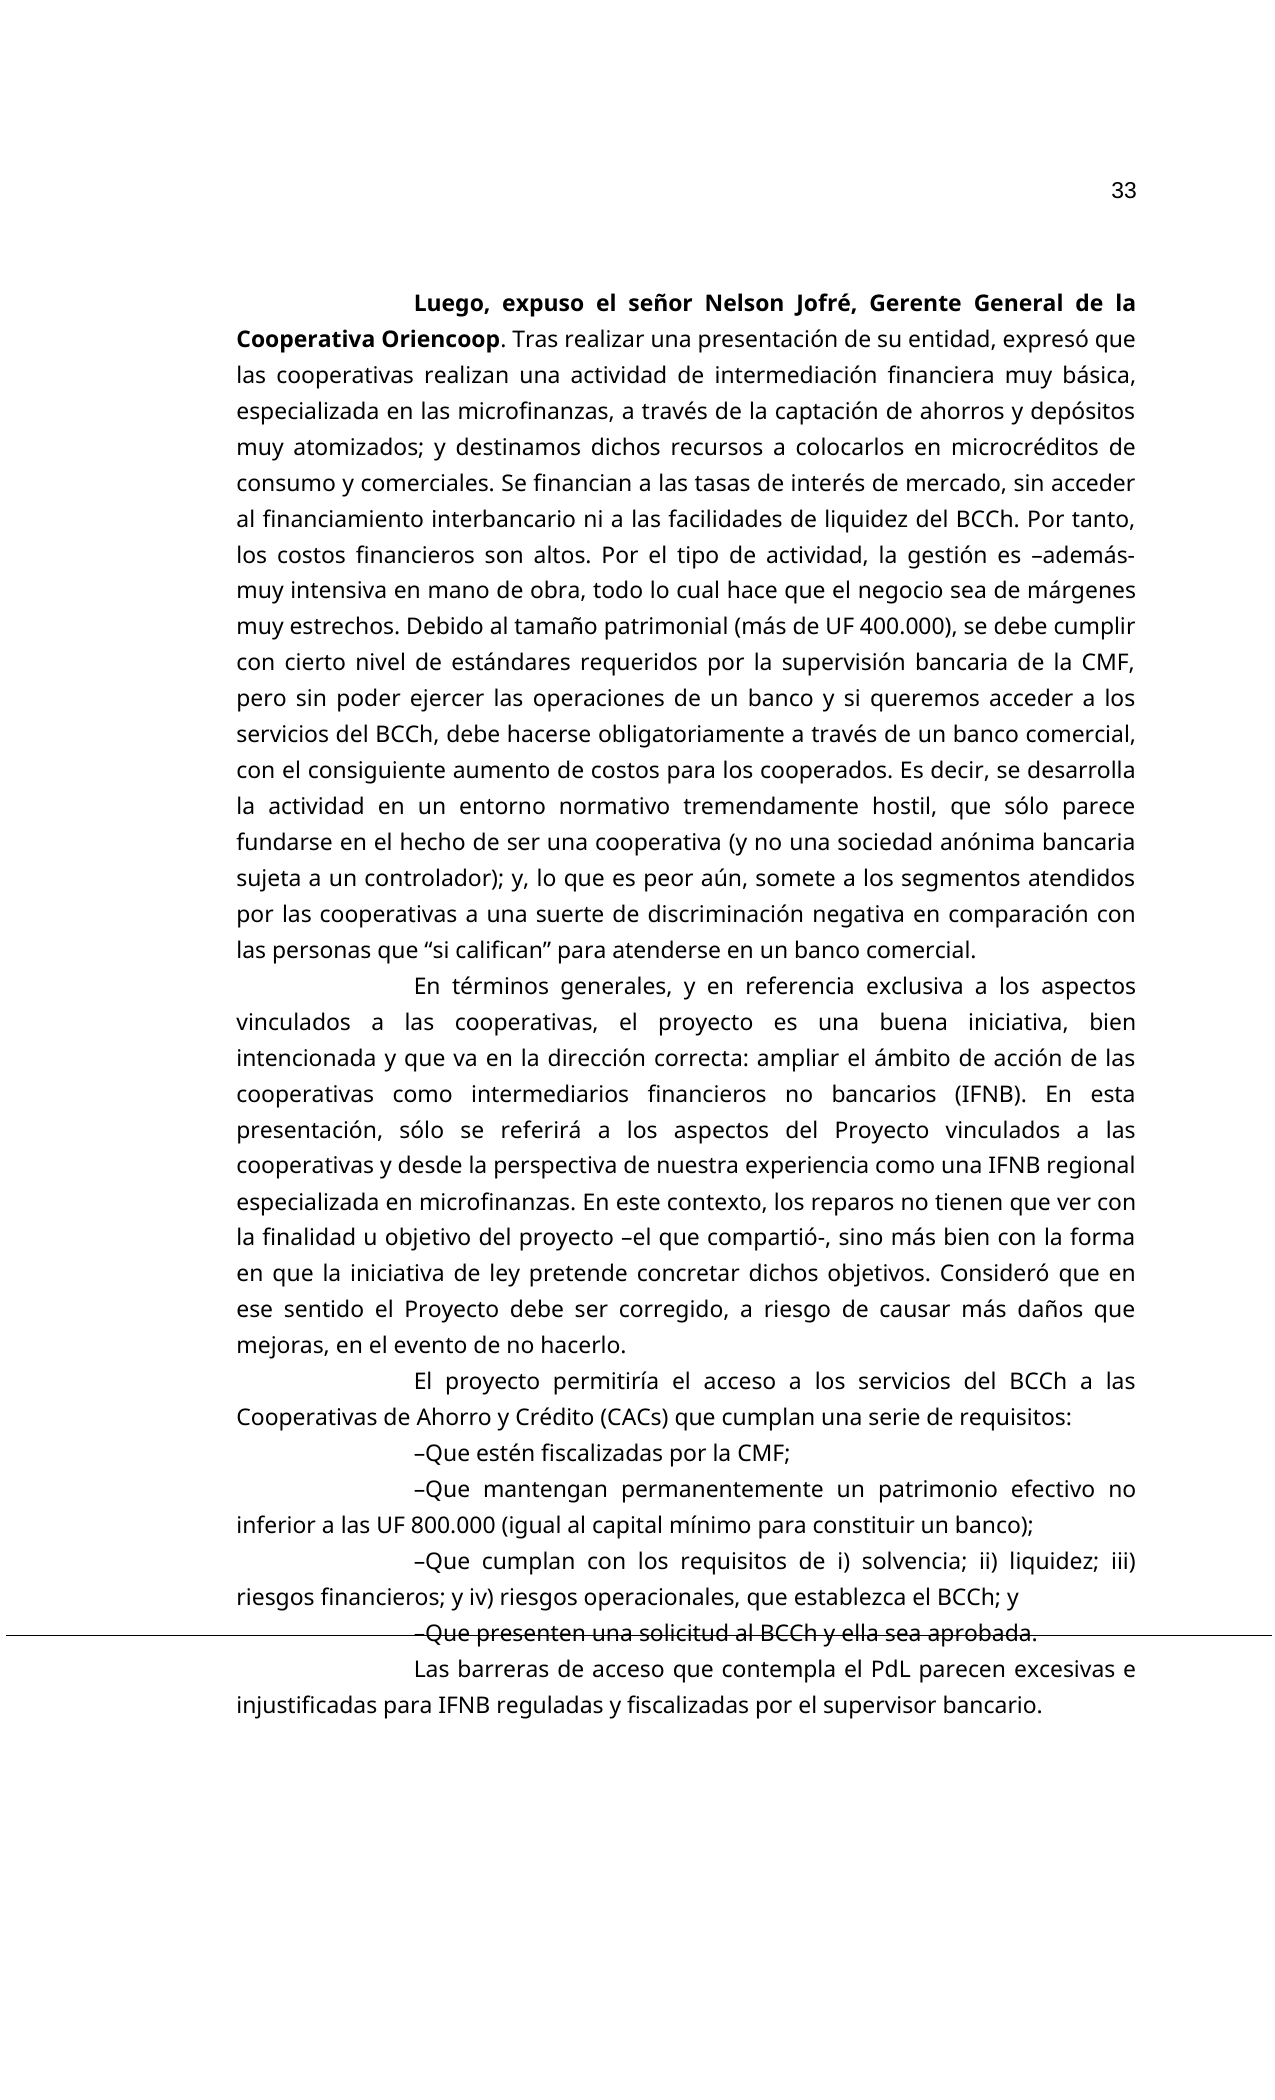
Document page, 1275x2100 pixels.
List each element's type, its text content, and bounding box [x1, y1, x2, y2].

text –Que mantengan permanentemente un patrimonio efectivo no inferior a las UF 800.000 (igual al capital mínimo para constituir un banco); [236, 1473, 1137, 1540]
text El proyecto permitiría el acceso a los servicios del BCCh a las Cooperativas de Ahorro y Crédito (CACs) que cumplan una serie de requisitos: [236, 1365, 1137, 1432]
text –Que estén fiscalizadas por la CMF; [236, 1437, 1137, 1468]
text Las barreras de acceso que contempla el PdL parecen excesivas e injustificadas para IFNB reguladas y fiscalizadas por el supervisor bancario. [236, 1653, 1137, 1720]
text En términos generales, y en referencia exclusiva a los aspectos vinculados a las cooperativas, el proyecto es una buena iniciativa, bien intencionada y que va en la dirección correcta: ampliar el ámbito de acción de las cooperativas como intermediarios financieros no bancarios (IFNB). En esta presentación, sólo se referirá a los aspectos del Proyecto vinculados a las cooperativas y desde la perspectiva de nuestra experiencia como una IFNB regional especializada en microfinanzas. En este contexto, los reparos no tienen que ver con la finalidad u objetivo del proyecto –el que compartió-, sino más bien con la forma en que la iniciativa de ley pretende concretar dichos objetivos. Consideró que en ese sentido el Proyecto debe ser corregido, a riesgo de causar más daños que mejoras, en el evento de no hacerlo. [236, 970, 1137, 1360]
text –Que presenten una solicitud al BCCh y ella sea aprobada. [236, 1617, 1137, 1648]
text Luego, expuso el señor Nelson Jofré, Gerente General de la Cooperativa Oriencoop. Tras realizar una presentación de su entidad, expresó que las cooperativas realizan una actividad de intermediación financiera muy básica, especializada en las microfinanzas, a través de la captación de ahorros y depósitos muy atomizados; y destinamos dichos recursos a colocarlos en microcréditos de consumo y comerciales. Se financian a las tasas de interés de mercado, sin acceder al financiamiento interbancario ni a las facilidades de liquidez del BCCh. Por tanto, los costos financieros son altos. Por el tipo de actividad, la gestión es –además- muy intensiva en mano de obra, todo lo cual hace que el negocio sea de márgenes muy estrechos. Debido al tamaño patrimonial (más de UF 400.000), se debe cumplir con cierto nivel de estándares requeridos por la supervisión bancaria de la CMF, pero sin poder ejercer las operaciones de un banco y si queremos acceder a los servicios del BCCh, debe hacerse obligatoriamente a través de un banco comercial, con el consiguiente aumento de costos para los cooperados. Es decir, se desarrolla la actividad en un entorno normativo tremendamente hostil, que sólo parece fundarse en el hecho de ser una cooperativa (y no una sociedad anónima bancaria sujeta a un controlador); y, lo que es peor aún, somete a los segmentos atendidos por las cooperativas a una suerte de discriminación negativa en comparación con las personas que “si califican” para atenderse en un banco comercial. [236, 287, 1137, 965]
text –Que cumplan con los requisitos de i) solvencia; ii) liquidez; iii) riesgos financieros; y iv) riesgos operacionales, que establezca el BCCh; y [236, 1545, 1137, 1612]
